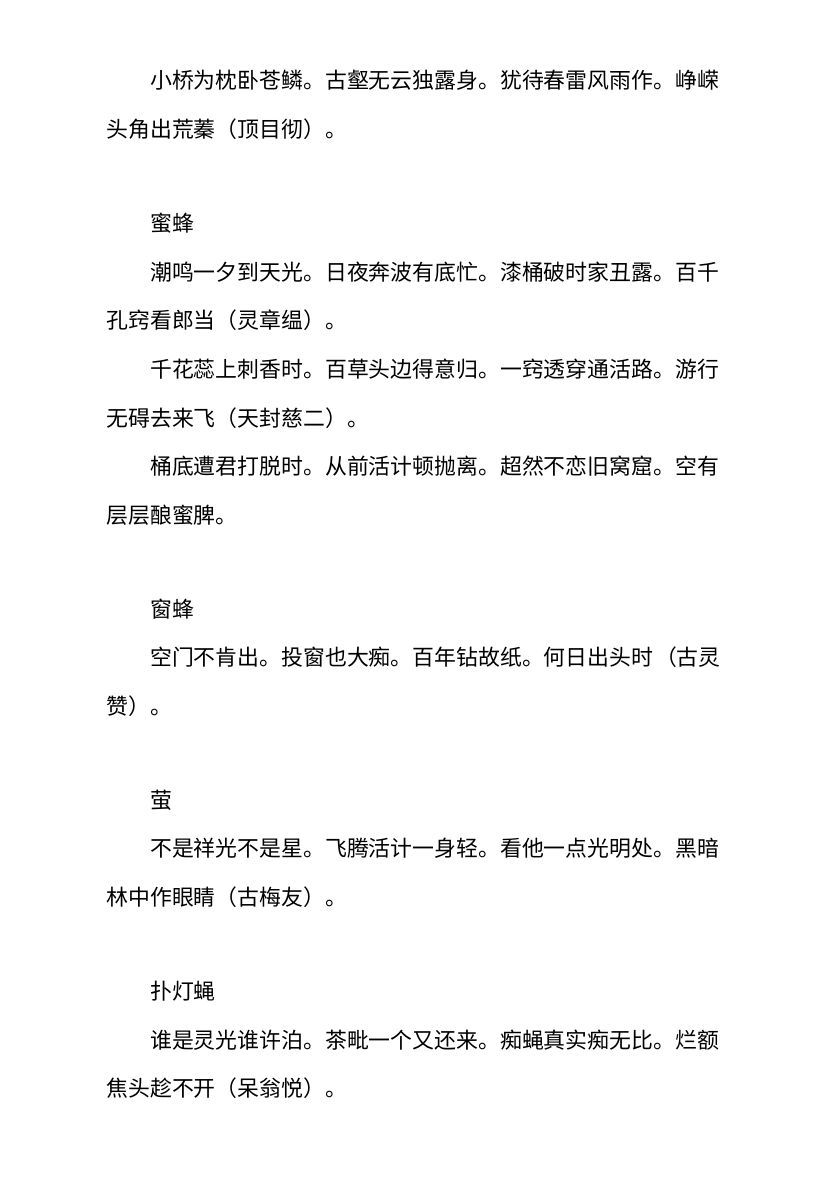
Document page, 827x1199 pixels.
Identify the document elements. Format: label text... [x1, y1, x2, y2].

text 不是祥光不是星。飞腾活计一身轻。看他一点光明处。黑暗林中作眼睛（古梅友）。 [106, 831, 721, 912]
text 扑灯蝇 [106, 974, 721, 1006]
text 萤 [106, 783, 721, 815]
text 谁是灵光谁许泊。茶毗一个又还来。痴蝇真实痴无比。烂额焦头趁不开（呆翁悦）。 [106, 1022, 721, 1103]
text 千花蕊上刺香时。百草头边得意归。一窍透穿通活路。游行无碍去来飞（天封慈二）。 [106, 351, 721, 433]
text 空门不肯出。投窗也大痴。百年钻故纸。何日出头时（古灵赞）。 [106, 640, 721, 721]
text 蜜蜂 [106, 206, 721, 238]
text 桶底遭君打脱时。从前活计顿抛离。超然不恋旧窝窟。空有层层酿蜜脾。 [106, 448, 721, 530]
text 窗蜂 [106, 591, 721, 624]
text 小桥为枕卧苍鳞。古壑无云独露身。犹待春雷风雨作。峥嵘头角出荒蓁（顶目彻）。 [106, 63, 721, 144]
text 潮鸣一夕到天光。日夜奔波有底忙。漆桶破时家丑露。百千孔窍看郎当（灵章缊）。 [106, 254, 721, 336]
